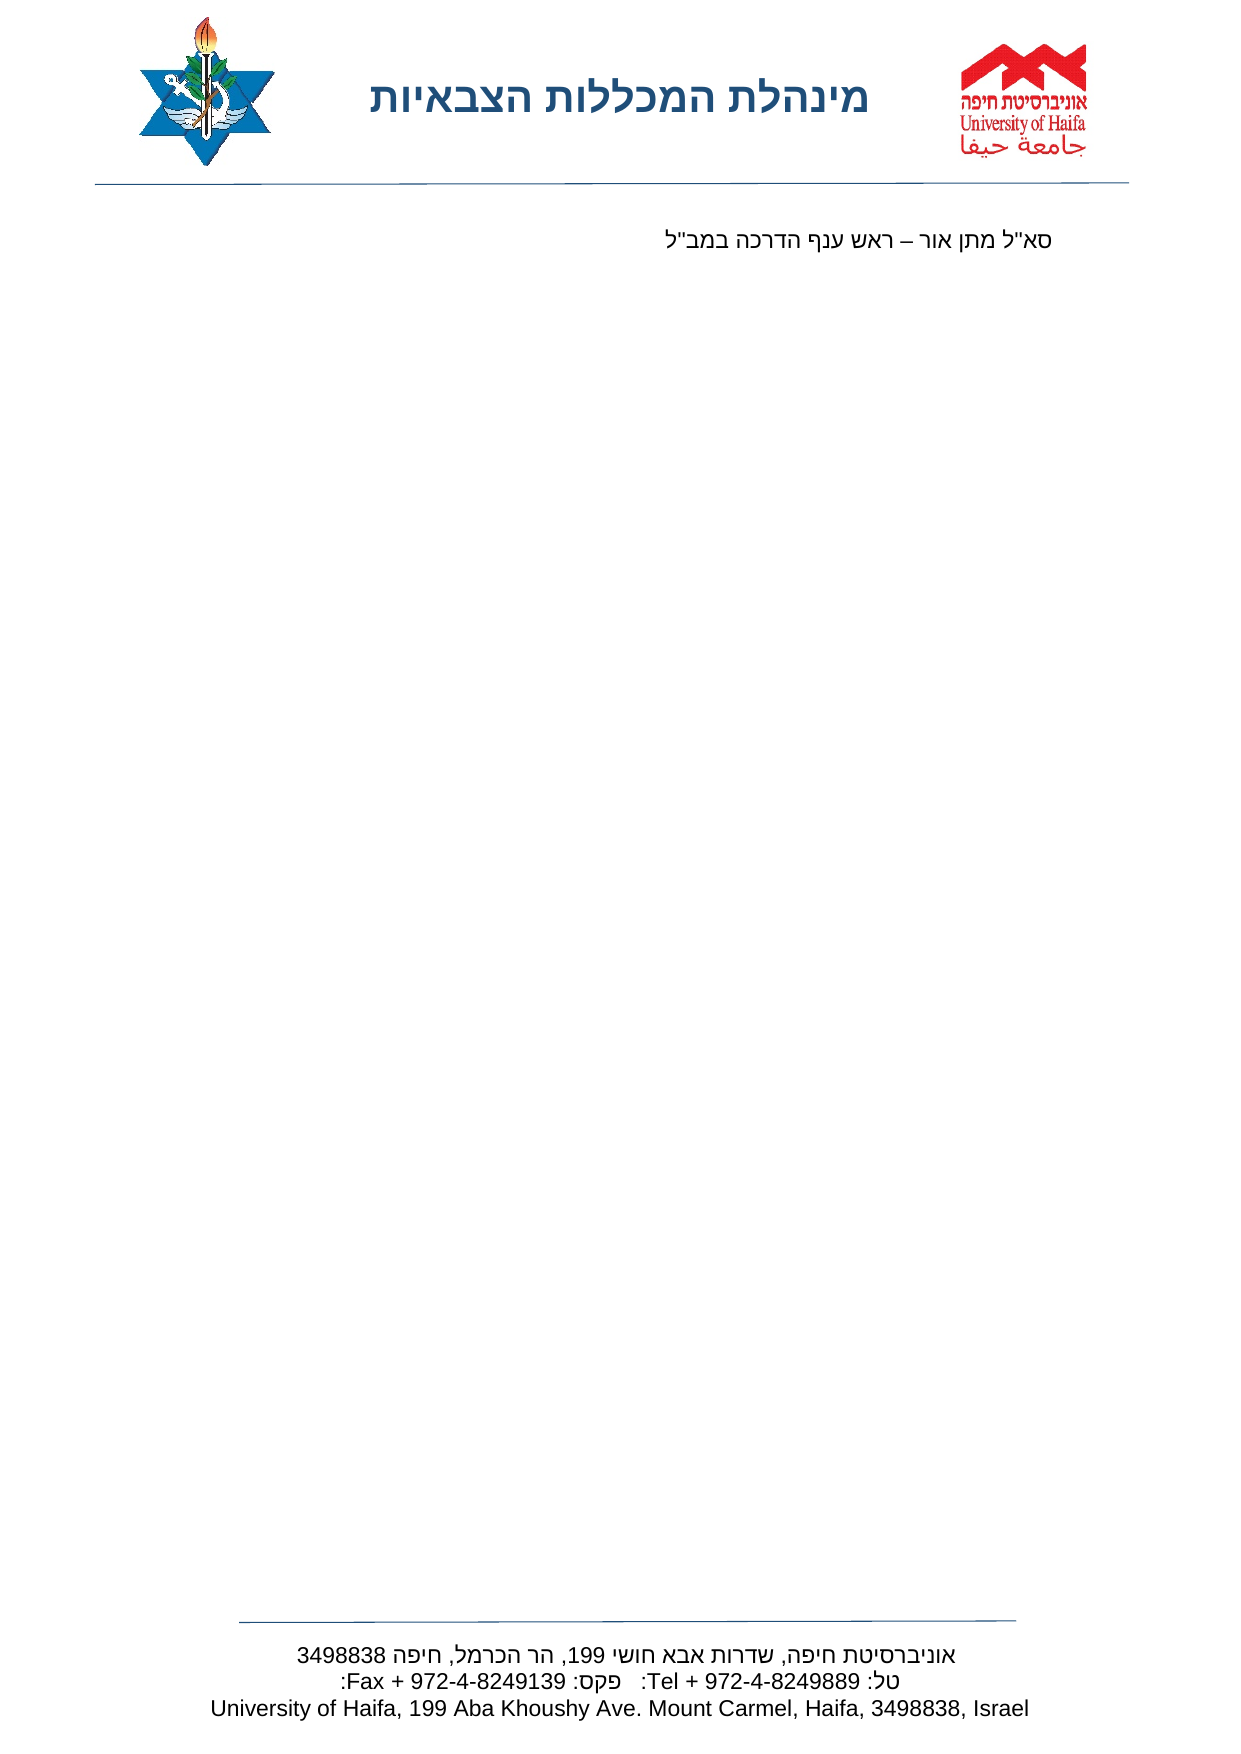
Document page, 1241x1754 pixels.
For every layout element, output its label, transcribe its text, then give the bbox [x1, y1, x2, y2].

picture [139, 17, 275, 166]
picture [957, 41, 1095, 161]
text סא''ל מתן אור – ראש ענף הדרכה במב''ל [187, 227, 1053, 254]
